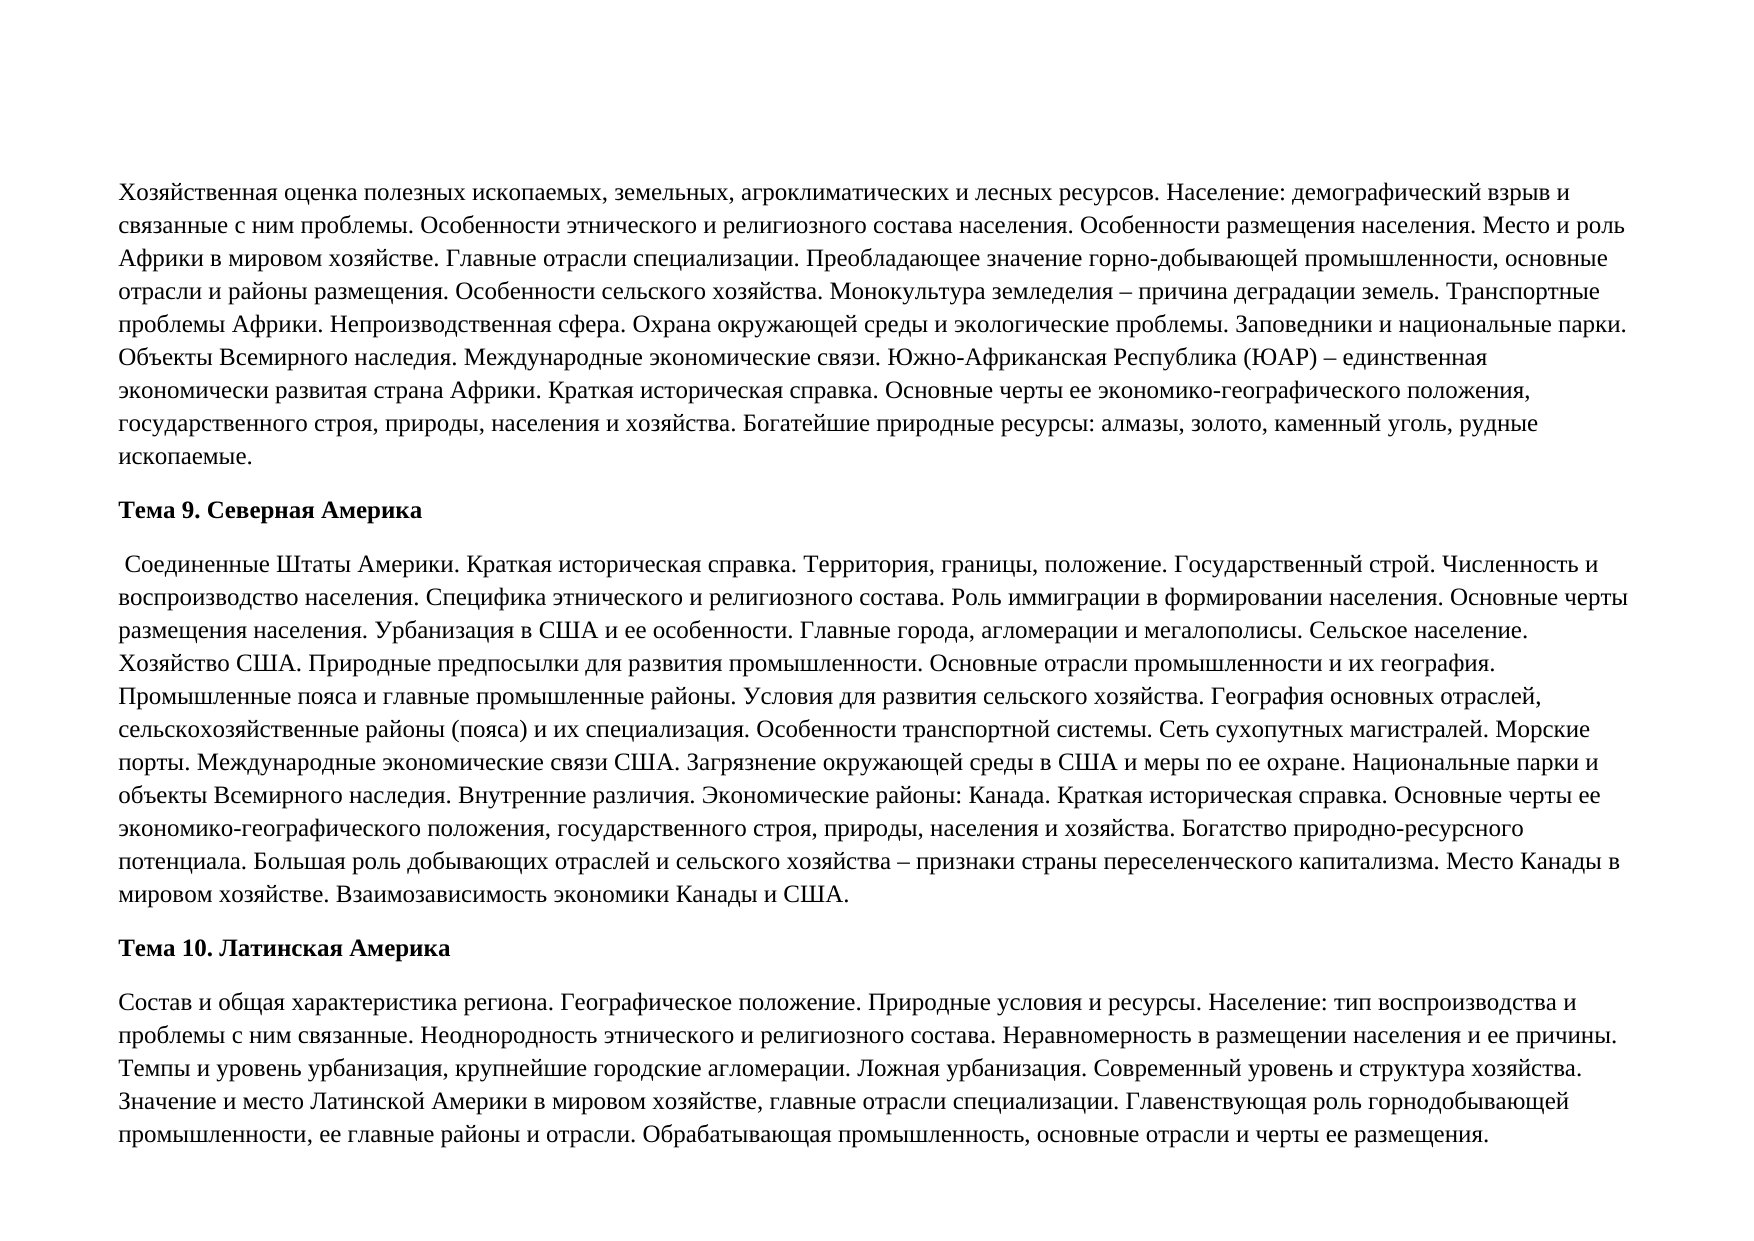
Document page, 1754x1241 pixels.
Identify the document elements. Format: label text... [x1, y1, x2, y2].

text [118, 177, 1636, 470]
text Соединенные Штаты Америки. Краткая историческая справка. Территория, границы, положение. Государственный строй. Численность и воспроизводство населения. Специфика этнического и религиозного состава. Роль иммиграции в формировании населения. Основные черты размещения населения. Урбанизация в США и ее особенности. Главные города, агломерации и мегалополисы. Сельское население. Хозяйство США. Природные предпосылки для развития промышленности. Основные отрасли промышленности и их география. Промышленные пояса и главные промышленные районы. Условия для развития сельского хозяйства. География основных отраслей, сельскохозяйственные районы (пояса) и их специализация. Особенности транспортной системы. Сеть сухопутных магистралей. Морские порты. Международные экономические связи США. Загрязнение окружающей среды в США и меры по ее охране. Национальные парки и объекты Всемирного наследия. Внутренние различия. Экономические районы: Канада. Краткая историческая справка. Основные черты ее экономико-географического положения, государственного строя, природы, населения и хозяйства. Богатство природно-ресурсного потенциала. Большая роль добывающих отраслей и сельского хозяйства – признаки страны переселенческого капитализма. Место Канады в мировом хозяйстве. Взаимозависимость экономики Канады и США. [118, 549, 1636, 908]
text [118, 987, 1636, 1148]
text Тема 9. Северная Америка [118, 495, 1636, 524]
text Тема 10. Латинская Америка [118, 933, 1636, 962]
